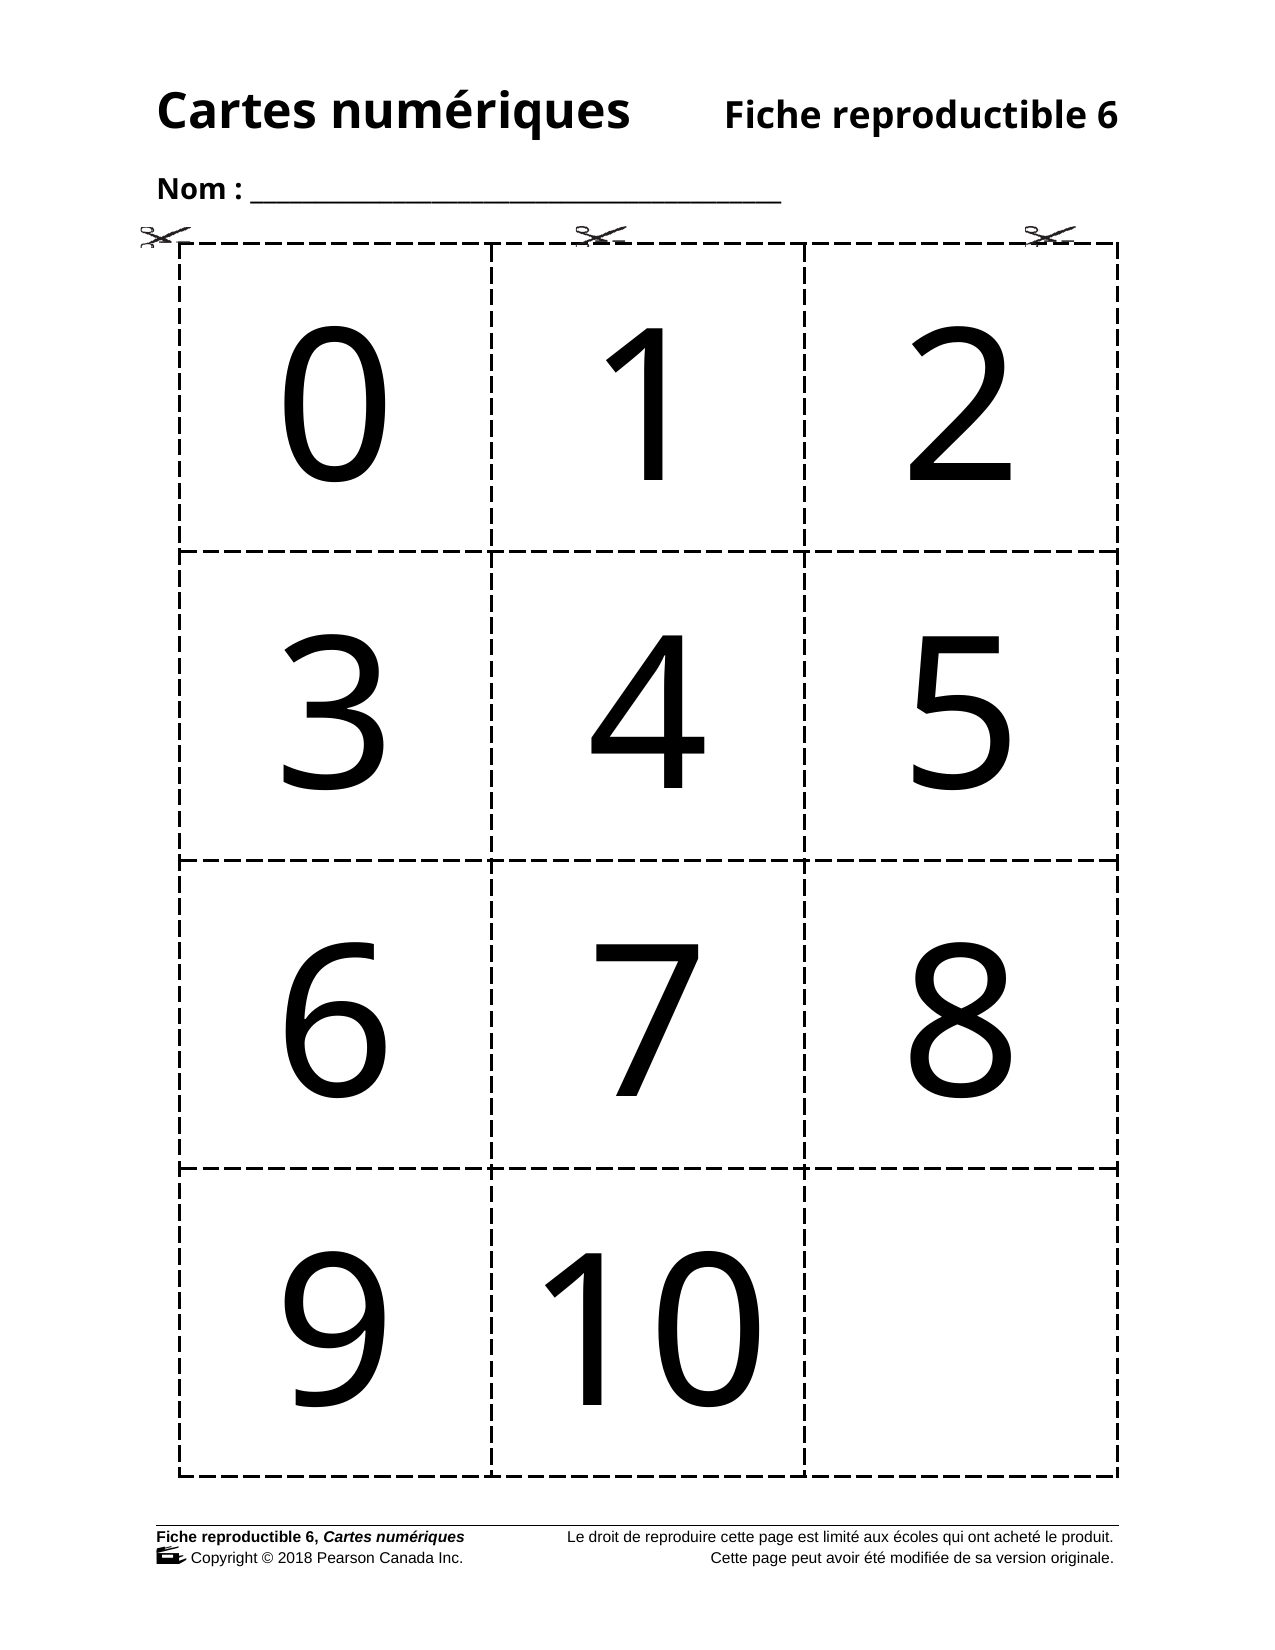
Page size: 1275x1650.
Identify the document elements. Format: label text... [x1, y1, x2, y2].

text Cartes numériques Fiche reproductible 6 [156, 75, 1119, 143]
table_cell 8 [805, 859, 1117, 1167]
table_header 0 [179, 242, 491, 550]
table_cell 7 [491, 859, 805, 1167]
table_cell [805, 1167, 1117, 1475]
table_cell 6 [179, 859, 491, 1167]
text Nom : _________________________________________ [156, 168, 1119, 208]
table_cell 9 [179, 1167, 491, 1475]
table_cell 5 [805, 550, 1117, 858]
table_cell 10 [491, 1167, 805, 1475]
table_cell 4 [491, 550, 805, 858]
table_cell 3 [179, 550, 491, 858]
table_header 2 [805, 242, 1117, 550]
table_header 1 [491, 242, 805, 550]
picture [156, 1546, 187, 1564]
